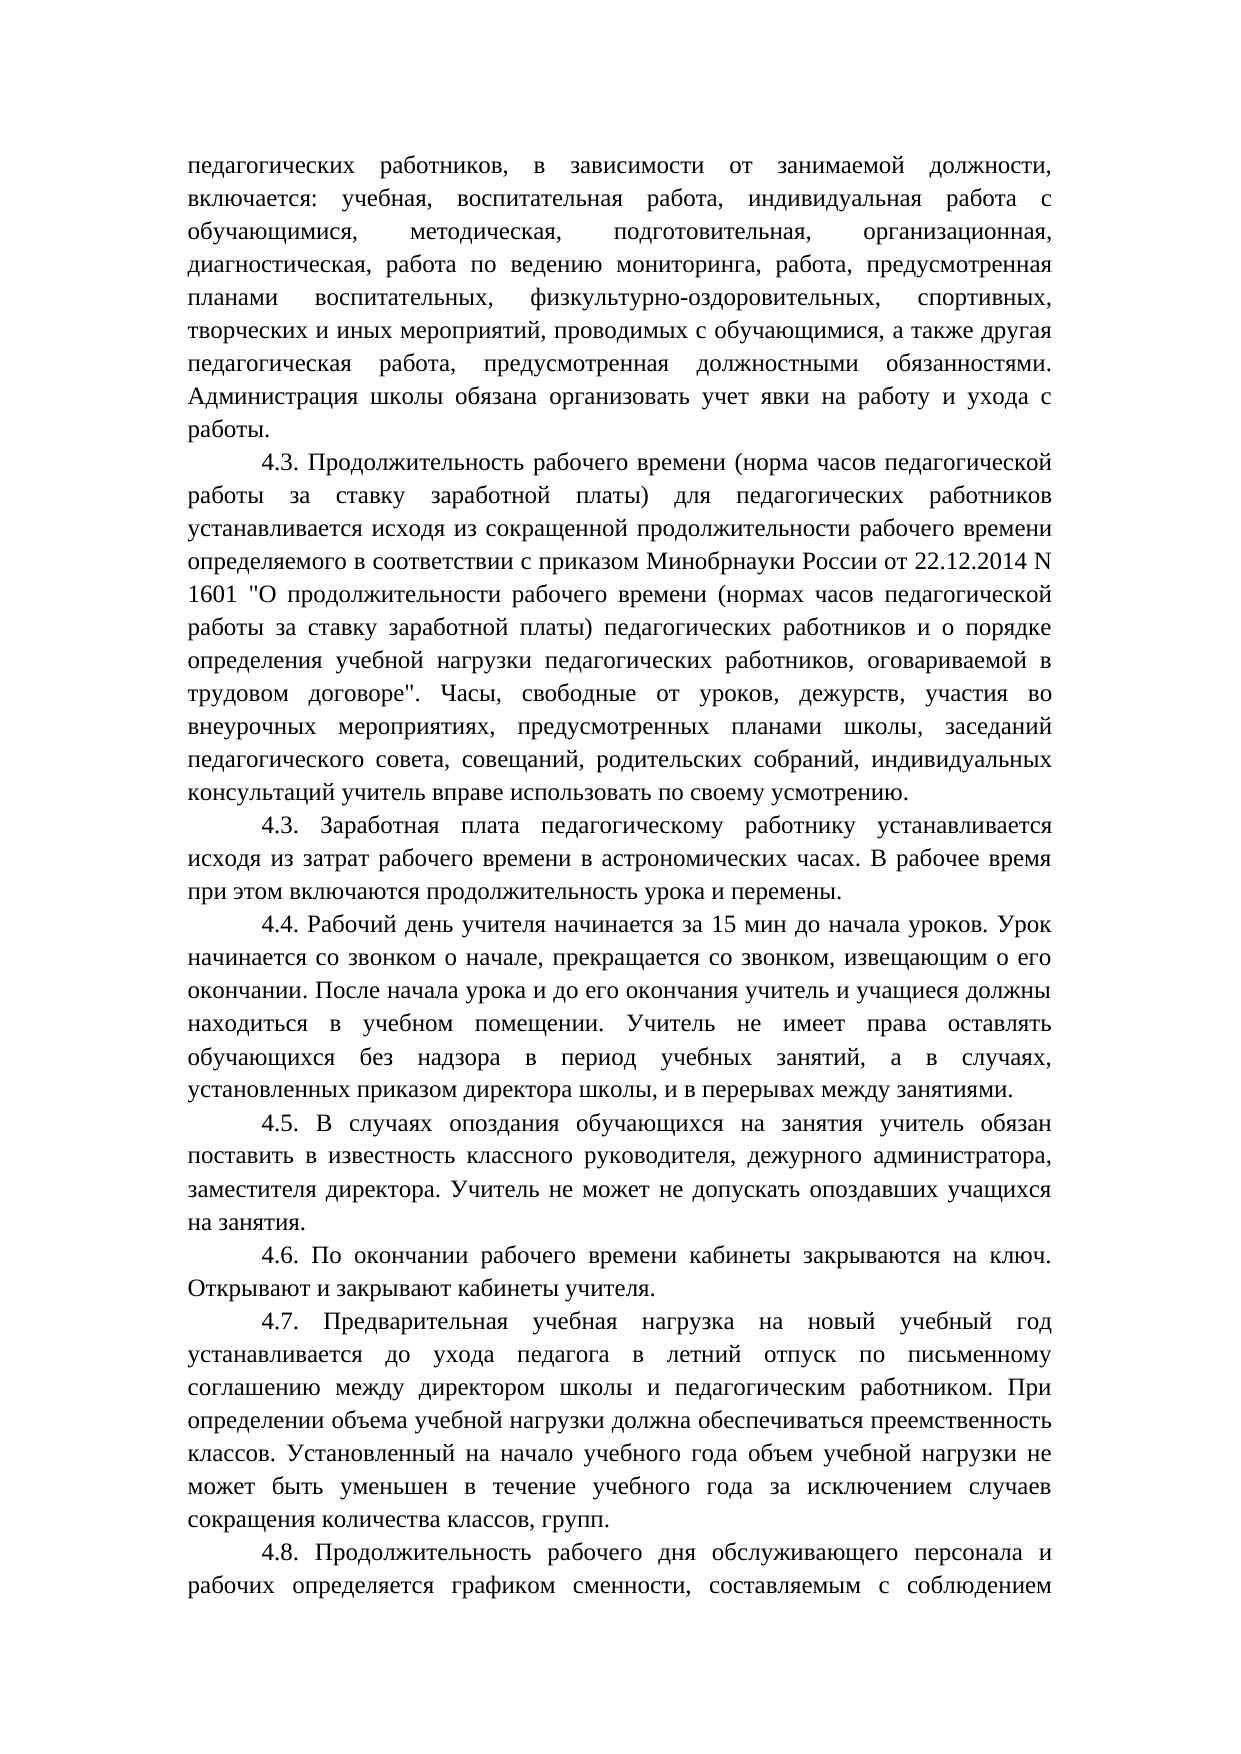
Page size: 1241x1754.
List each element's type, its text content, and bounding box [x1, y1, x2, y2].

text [187, 150, 1053, 443]
text 4.5. В случаях опоздания обучающихся на занятия учитель обязан поставить в известность классного руководителя, дежурного администратора, заместителя директора. Учитель не может не допускать опоздавших учащихся на занятия. [187, 1108, 1053, 1235]
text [187, 1537, 1053, 1599]
text 4.6. По окончании рабочего времени кабинеты закрываются на ключ. Открывают и закрывают кабинеты учителя. [187, 1240, 1053, 1301]
text 4.3. Заработная плата педагогическому работнику устанавливается исходя из затрат рабочего времени в астрономических часах. В рабочее время при этом включаются продолжительность урока и перемены. [187, 810, 1053, 905]
text 4.7. Предварительная учебная нагрузка на новый учебный год устанавливается до ухода педагога в летний отпуск по письменному соглашению между директором школы и педагогическим работником. При определении объема учебной нагрузки должна обеспечиваться преемственность классов. Установленный на начало учебного года объем учебной нагрузки не может быть уменьшен в течение учебного года за исключением случаев сокращения количества классов, групп. [187, 1306, 1053, 1533]
text 4.3. Продолжительность рабочего времени (норма часов педагогической работы за ставку заработной платы) для педагогических работников устанавливается исходя из сокращенной продолжительности рабочего времени определяемого в соответствии с приказом Минобрнауки России от 22.12.2014 N 1601 "О продолжительности рабочего времени (нормах часов педагогической работы за ставку заработной платы) педагогических работников и о порядке определения учебной нагрузки педагогических работников, оговариваемой в трудовом договоре". Часы, свободные от уроков, дежурств, участия во внеурочных мероприятиях, предусмотренных планами школы, заседаний педагогического совета, совещаний, родительских собраний, индивидуальных консультаций учитель вправе использовать по своему усмотрению. [187, 447, 1053, 806]
text 4.4. Рабочий день учителя начинается за 15 мин до начала уроков. Урок начинается со звонком о начале, прекращается со звонком, извещающим о его окончании. После начала урока и до его окончания учитель и учащиеся должны находиться в учебном помещении. Учитель не имеет права оставлять обучающихся без надзора в период учебных занятий, а в случаях, установленных приказом директора школы, и в перерывах между занятиями. [187, 909, 1053, 1103]
